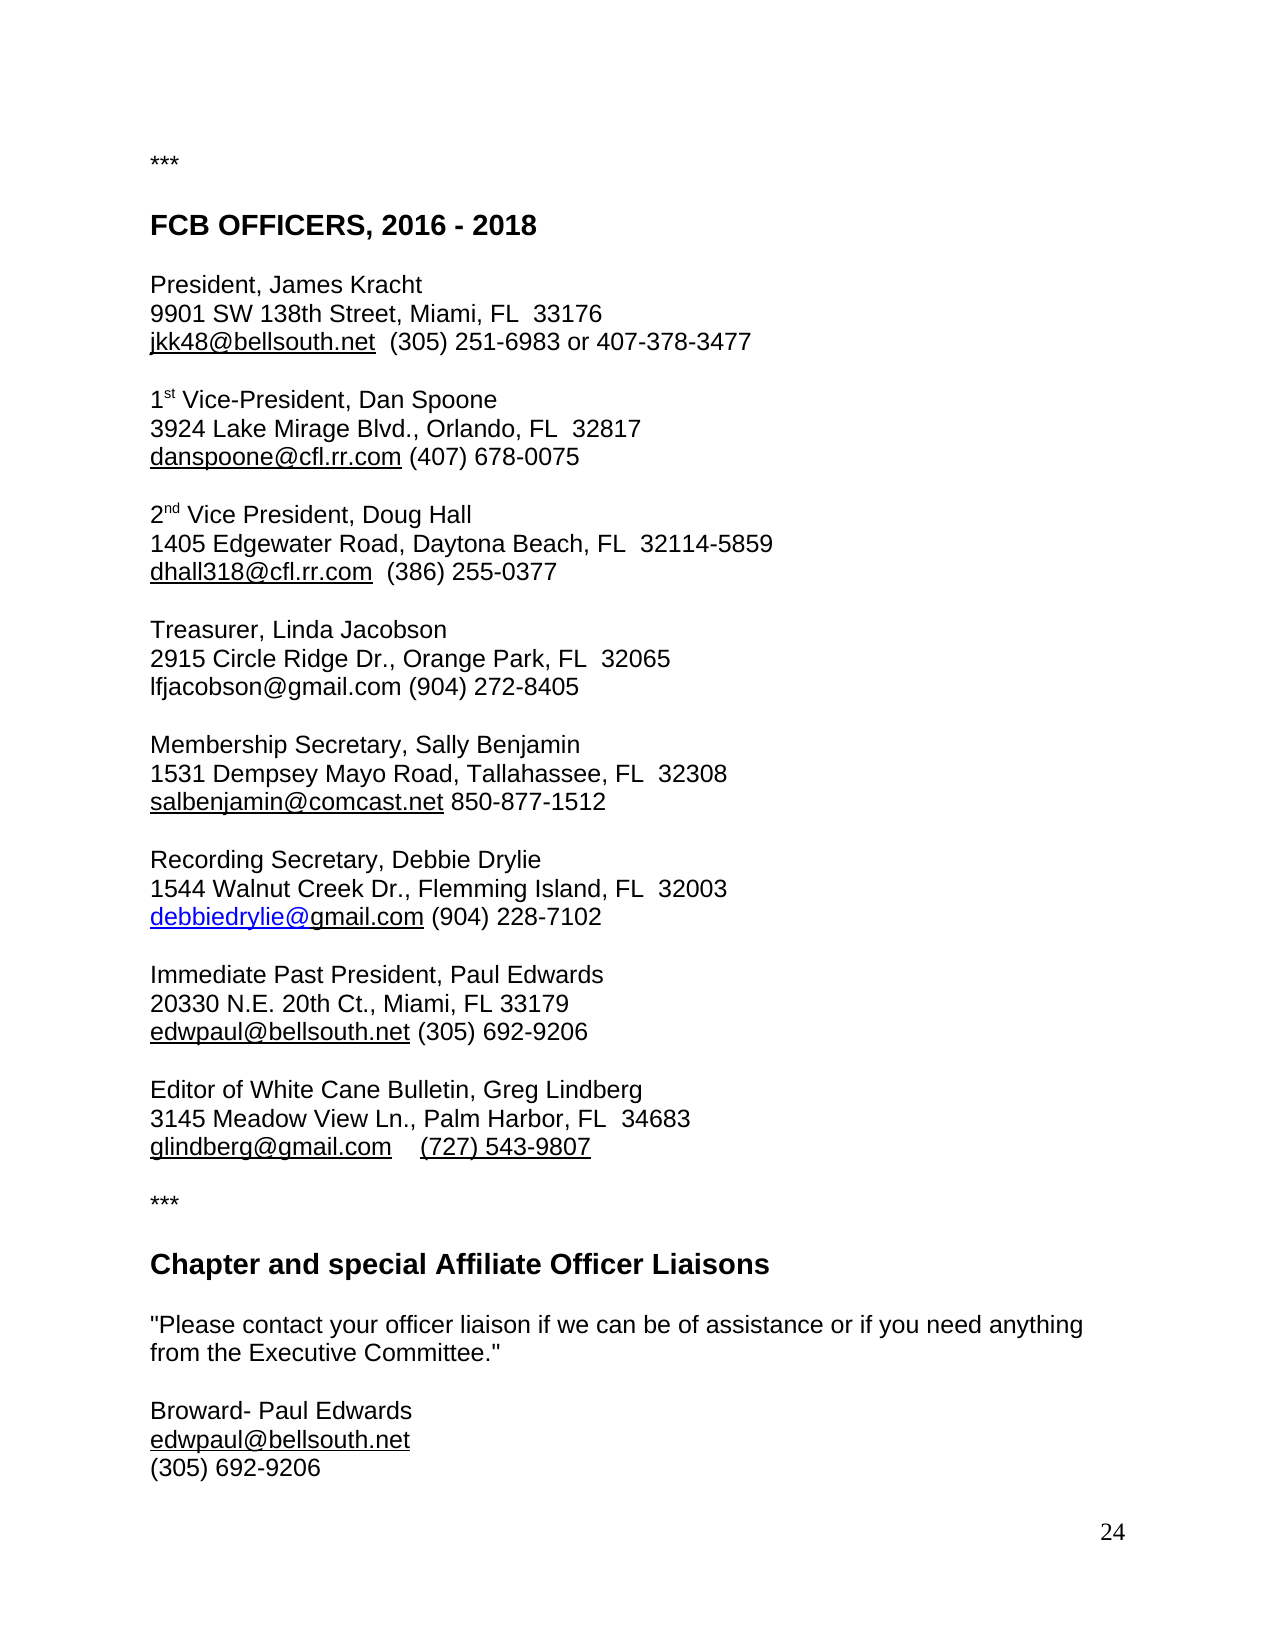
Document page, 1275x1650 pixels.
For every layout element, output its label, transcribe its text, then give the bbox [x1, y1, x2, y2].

text Immediate Past President, Paul Edwards [150, 960, 1125, 988]
text 1544 Walnut Creek Dr., Flemming Island, FL 32003 [150, 873, 1125, 902]
text 2nd Vice President, Doug Hall [150, 500, 1125, 528]
text President, James Kracht [150, 270, 1125, 298]
text *** [150, 1190, 1125, 1218]
text Broward- Paul Edwards [150, 1396, 1125, 1424]
text 3924 Lake Mirage Blvd., Orlando, FL 32817 [150, 413, 1125, 442]
text "Please contact your officer liaison if we can be of assistance or if you need anything from the Executive Committee." [150, 1309, 1125, 1367]
text edwpaul@bellsouth.net (305) 692-9206 [150, 1017, 1125, 1046]
text 3145 Meadow View Ln., Palm Harbor, FL 34683 [150, 1103, 1125, 1132]
text danspoone@cfl.rr.com (407) 678-0075 [150, 442, 1125, 471]
subtitle *** [150, 150, 1125, 179]
text Editor of White Cane Bulletin, Greg Lindberg [150, 1075, 1125, 1103]
text salbenjamin@comcast.net 850-877-1512 [150, 787, 1125, 816]
text 20330 N.E. 20th Ct., Miami, FL 33179 [150, 988, 1125, 1017]
text (305) 692-9206 [150, 1453, 1125, 1482]
text 2915 Circle Ridge Dr., Orange Park, FL 32065 [150, 643, 1125, 672]
text lfjacobson@gmail.com (904) 272-8405 [150, 672, 1125, 701]
text 1531 Dempsey Mayo Road, Tallahassee, FL 32308 [150, 758, 1125, 787]
text 1st Vice-President, Dan Spoone [150, 385, 1125, 413]
text debbiedrylie@gmail.com (904) 228-7102 [150, 902, 1125, 931]
text Membership Secretary, Sally Benjamin [150, 730, 1125, 758]
text Treasurer, Linda Jacobson [150, 615, 1125, 643]
subtitle FCB OFFICERS, 2016 - 2018 [150, 207, 1125, 241]
text 1405 Edgewater Road, Daytona Beach, FL 32114-5859 [150, 528, 1125, 557]
text glindberg@gmail.com (727) 543-9807 [150, 1132, 1125, 1161]
text dhall318@cfl.rr.com (386) 255-0377 [150, 557, 1125, 586]
text Chapter and special Affiliate Officer Liaisons [150, 1247, 1125, 1281]
text edwpaul@bellsouth.net [150, 1424, 1125, 1453]
text Recording Secretary, Debbie Drylie [150, 845, 1125, 873]
text jkk48@bellsouth.net (305) 251-6983 or 407-378-3477 [150, 327, 1125, 356]
text 9901 SW 138th Street, Miami, FL 33176 [150, 298, 1125, 327]
